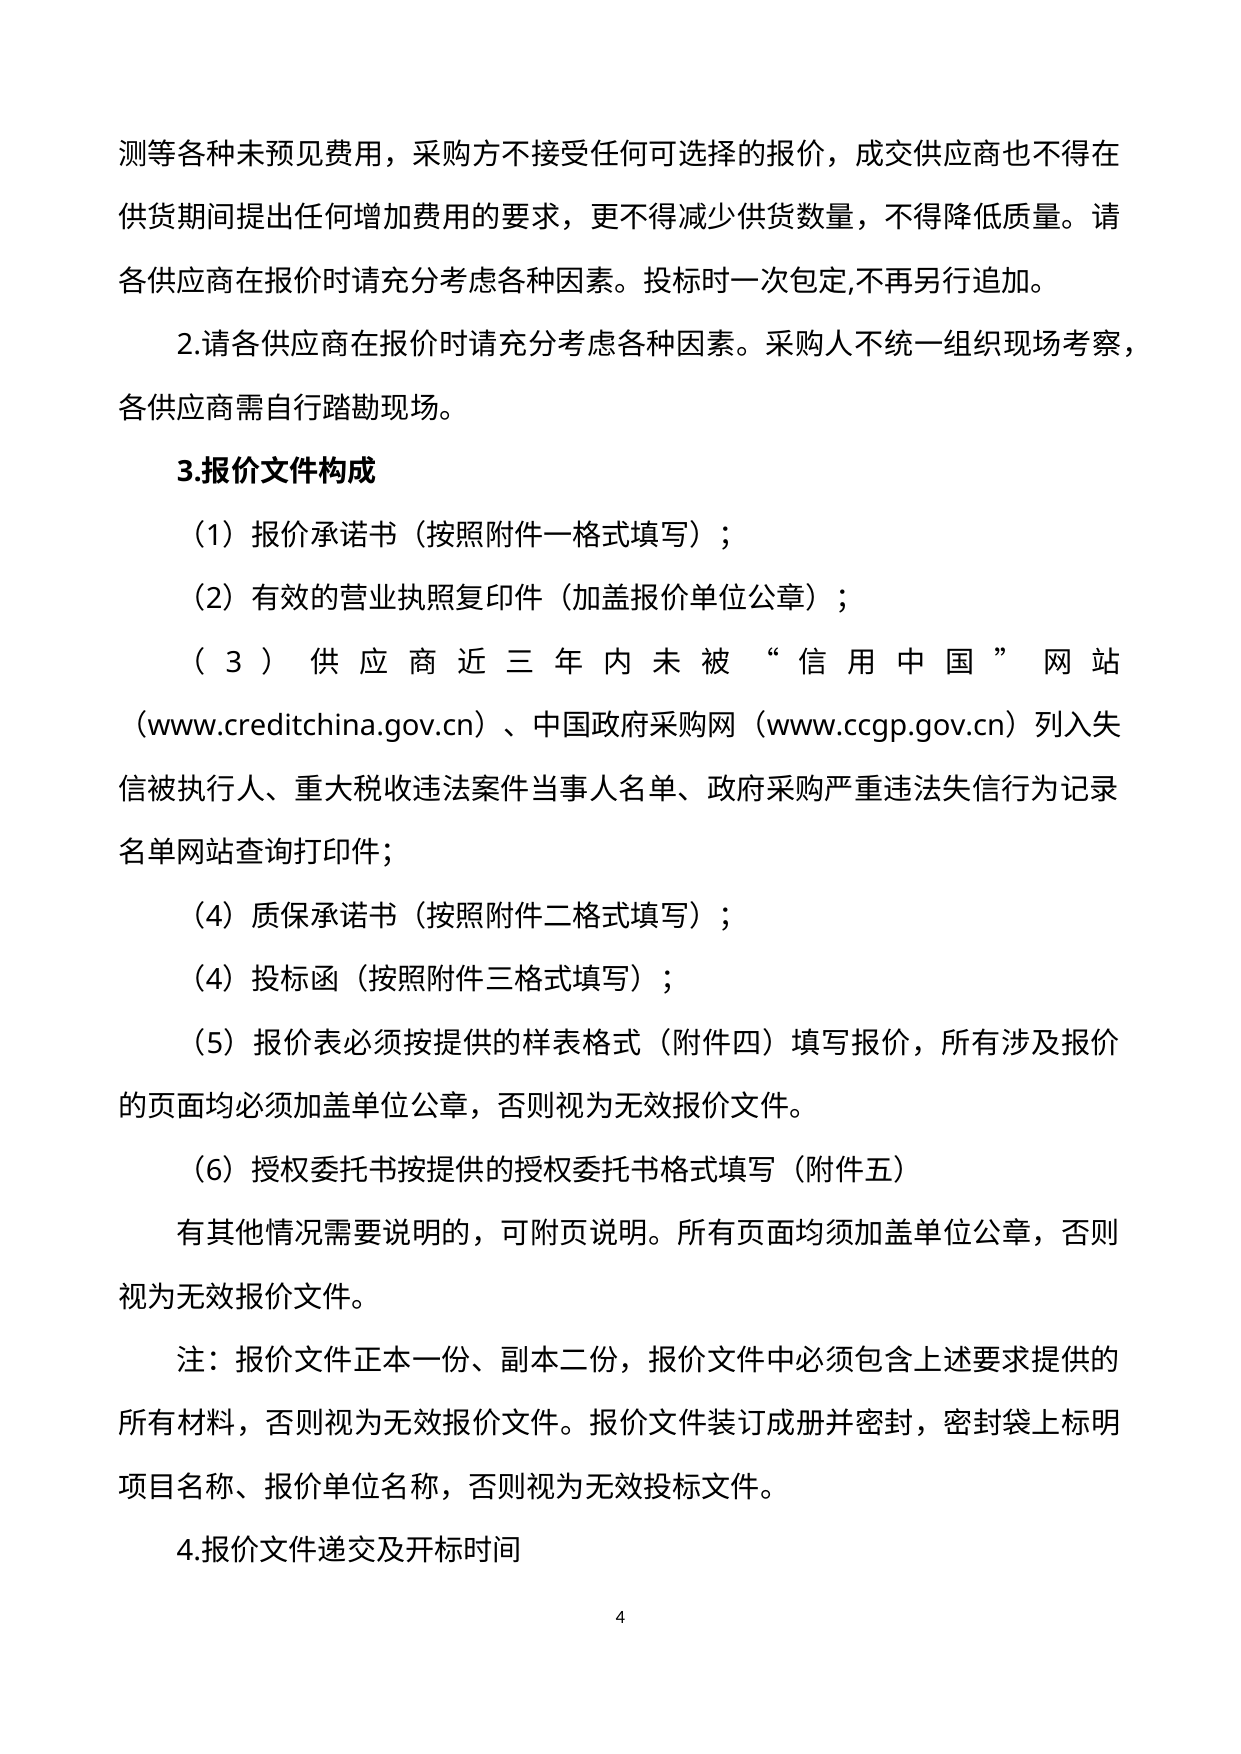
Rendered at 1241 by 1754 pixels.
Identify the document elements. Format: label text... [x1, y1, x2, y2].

text 2.请各供应商在报价时请充分考虑各种因素。采购人不统一组织现场考察，各供应商需自行踏勘现场。 [118, 321, 1122, 426]
text （5）报价表必须按提供的样表格式（附件四）填写报价，所有涉及报价的页面均必须加盖单位公章，否则视为无效报价文件。 [118, 1019, 1122, 1125]
text 注：报价文件正本一份、副本二份，报价文件中必须包含上述要求提供的所有材料，否则视为无效报价文件。报价文件装订成册并密封，密封袋上标明：项目名称、报价单位名称，否则视为无效投标文件。 [118, 1337, 1122, 1506]
text 有其他情况需要说明的，可附页说明。所有页面均须加盖单位公章，否则视为无效报价文件。 [118, 1210, 1122, 1316]
text （4）投标函（按照附件三格式填写）； [118, 956, 1122, 998]
text 3.报价文件构成 [118, 448, 1122, 490]
text （1）报价承诺书（按照附件一格式填写）； [118, 511, 1122, 553]
text （6）授权委托书按提供的授权委托书格式填写（附件五） [118, 1146, 1122, 1189]
text （2）有效的营业执照复印件（加盖报价单位公章）； [118, 575, 1122, 617]
text （4）质保承诺书（按照附件二格式填写）； [118, 892, 1122, 934]
text （3）供应商近三年内未被“信用中国”网站（www.creditchina.gov.cn）、中国政府采购网（www.ccgp.gov.cn）列入失信被执行人、重大税收违法案件当事人名单、政府采购严重违法失信行为记录名单网站查询打印件； [118, 638, 1122, 871]
text 4.报价文件递交及开标时间 [118, 1527, 1122, 1569]
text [118, 130, 1122, 299]
